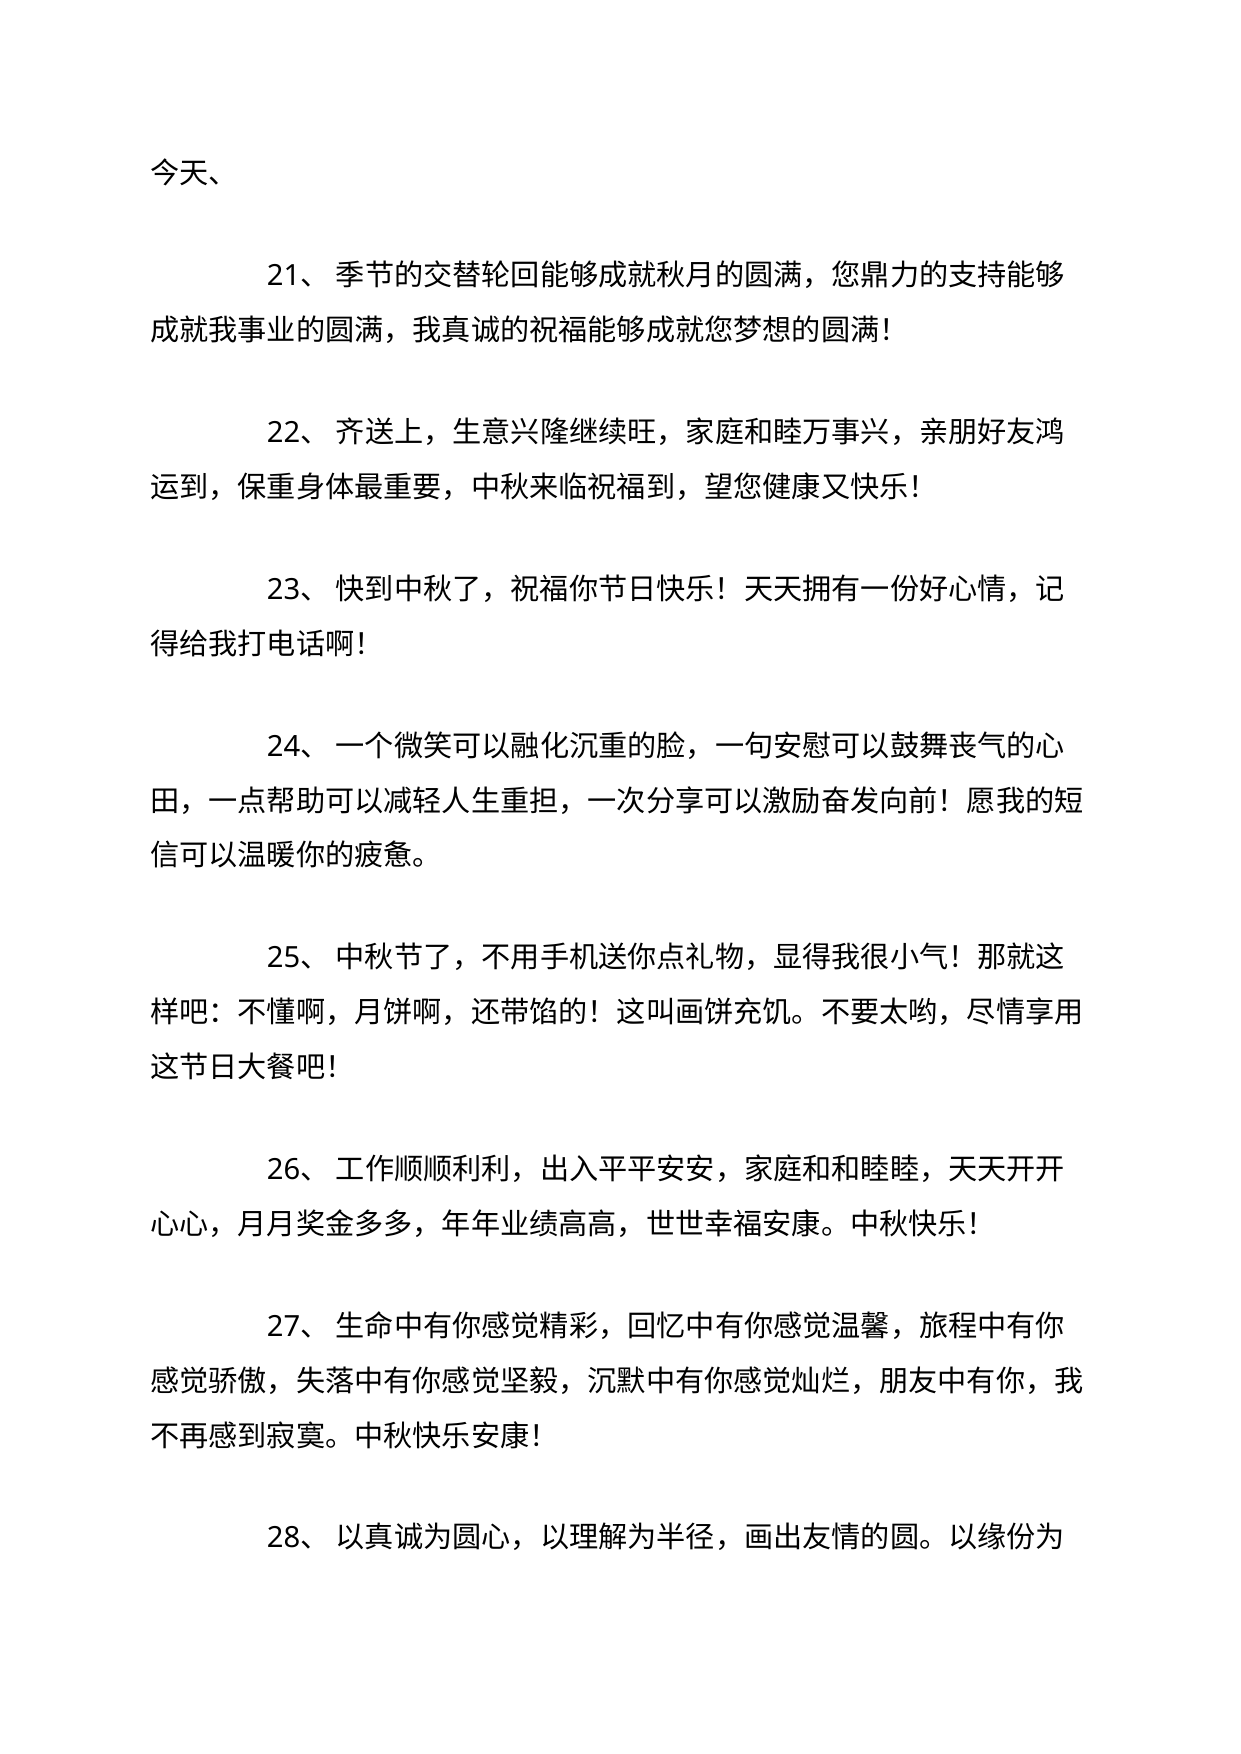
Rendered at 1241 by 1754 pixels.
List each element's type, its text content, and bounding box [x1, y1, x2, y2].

text 22、 齐送上，生意兴隆继续旺，家庭和睦万事兴，亲朋好友鸿运到，保重身体最重要，中秋来临祝福到，望您健康又快乐！ [150, 408, 1090, 506]
text 26、 工作顺顺利利，出入平平安安，家庭和和睦睦，天天开开心心，月月奖金多多，年年业绩高高，世世幸福安康。中秋快乐！ [150, 1145, 1090, 1243]
text 21、 季节的交替轮回能够成就秋月的圆满，您鼎力的支持能够成就我事业的圆满，我真诚的祝福能够成就您梦想的圆满！ [150, 252, 1090, 349]
text 27、 生命中有你感觉精彩，回忆中有你感觉温馨，旅程中有你感觉骄傲，失落中有你感觉坚毅，沉默中有你感觉灿烂，朋友中有你，我不再感到寂寞。中秋快乐安康！ [150, 1302, 1090, 1454]
text 24、 一个微笑可以融化沉重的脸，一句安慰可以鼓舞丧气的心田，一点帮助可以减轻人生重担，一次分享可以激励奋发向前！愿我的短信可以温暖你的疲惫。 [150, 722, 1090, 874]
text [150, 1514, 1090, 1556]
text 25、 中秋节了，不用手机送你点礼物，显得我很小气！那就这样吧：不懂啊，月饼啊，还带馅的！这叫画饼充饥。不要太哟，尽情享用这节日大餐吧！ [150, 934, 1090, 1086]
text 23、 快到中秋了，祝福你节日快乐！天天拥有一份好心情，记得给我打电话啊！ [150, 565, 1090, 663]
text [150, 150, 1090, 192]
